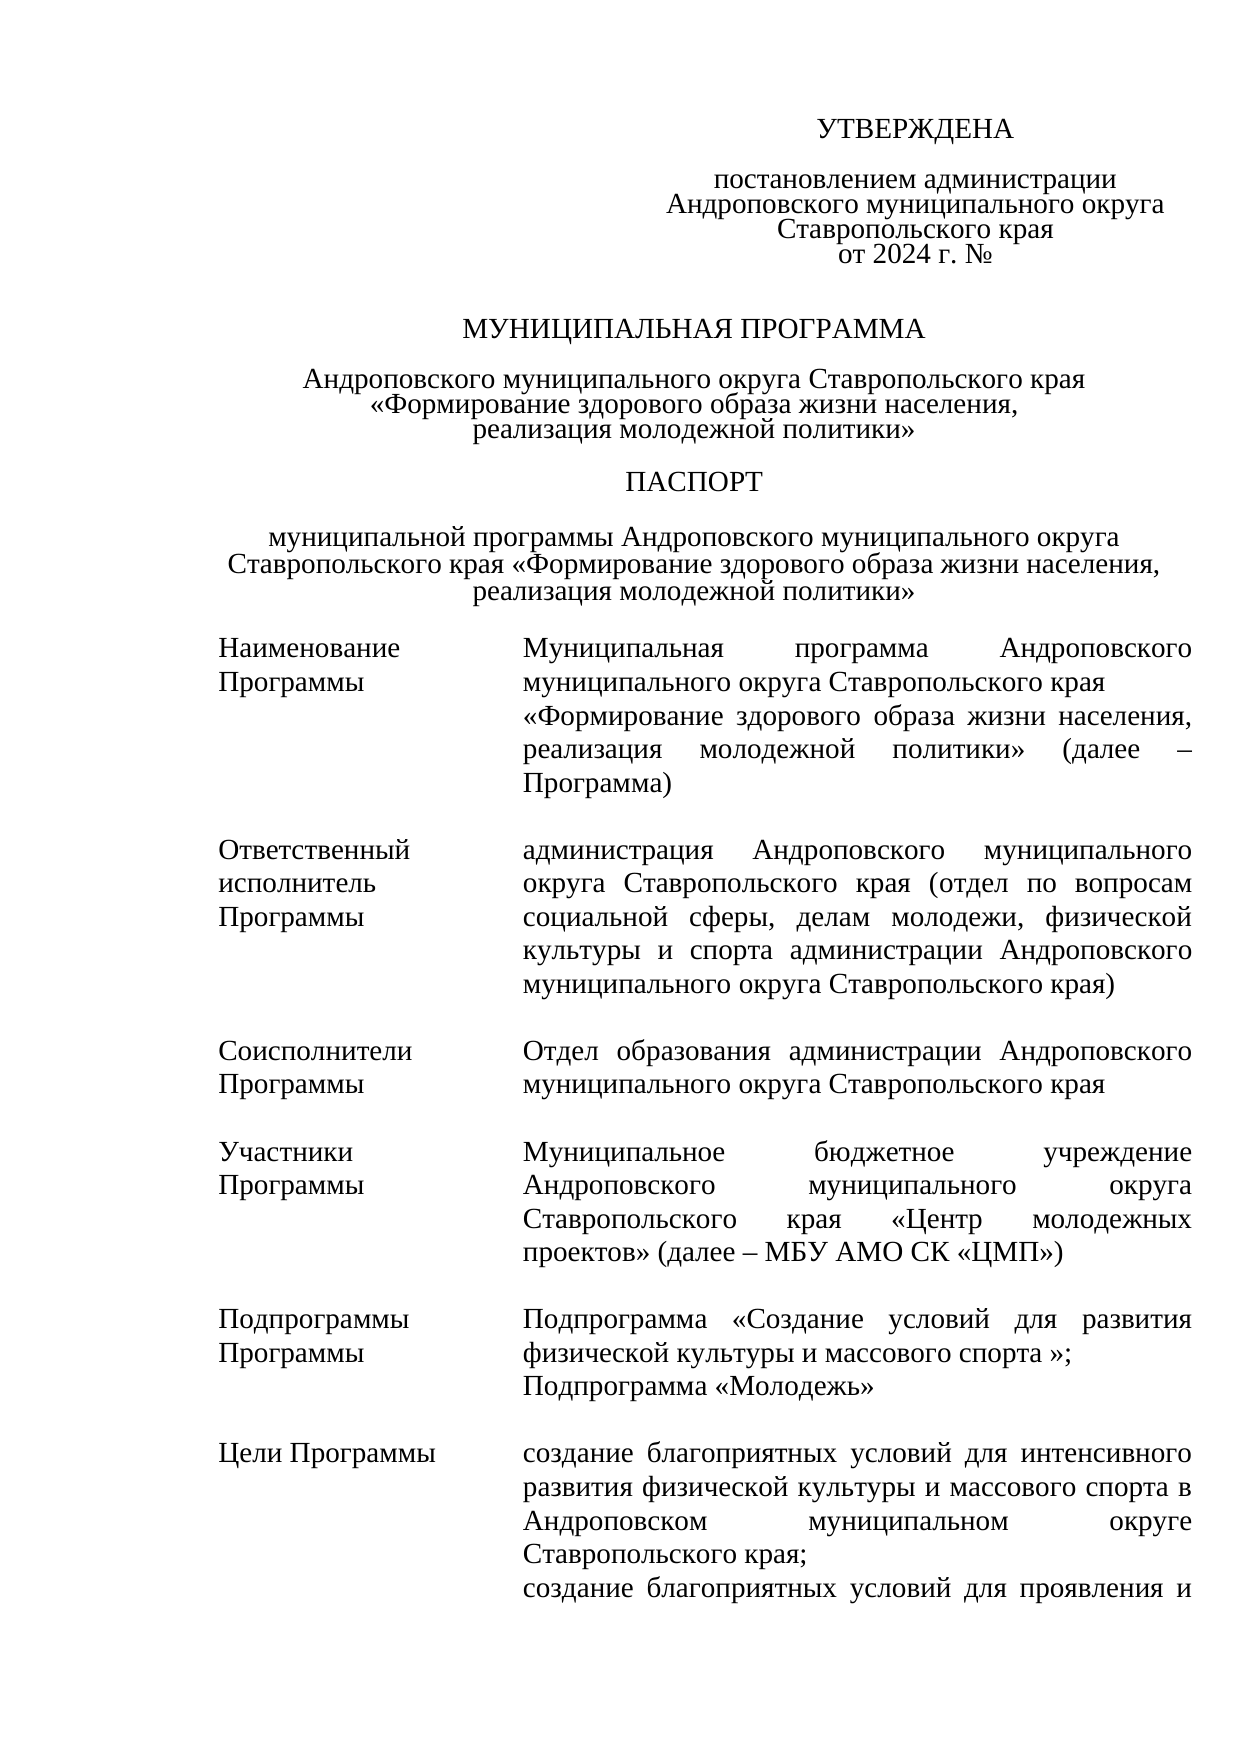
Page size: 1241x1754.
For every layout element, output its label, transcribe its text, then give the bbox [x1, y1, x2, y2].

table_cell администрация Андроповского муниципального округа Ставропольского края (отдел по вопросам социальной сферы, делам молодежи, физической культуры и спорта администрации Андроповского муниципального округа Ставропольского края) [511, 832, 1204, 1033]
table_cell Подпрограммы Программы [207, 1301, 511, 1436]
text муниципальной программы Андроповского муниципального округа Ставропольского края «Формирование здорового образа жизни населения, [207, 524, 1181, 578]
table_cell Цели Программы [207, 1436, 511, 1603]
table_cell Муниципальное бюджетное учреждение Андроповского муниципального округа Ставропольского края «Центр молодежных проектов» (далее – МБУ АМО СК «ЦМП») [511, 1134, 1204, 1301]
text Андроповского муниципального округа Ставропольского края [207, 368, 1181, 393]
table_header Наименование Программы [207, 631, 511, 832]
table_cell Отдел образования администрации Андроповского муниципального округа Ставропольского края [511, 1033, 1204, 1134]
table_cell Участники Программы [207, 1134, 511, 1301]
table_cell Ответственный исполнитель Программы [207, 832, 511, 1033]
table_header Муниципальная программа Андроповского муниципального округа Ставропольского края «Формирование здорового образа жизни населения, реализация молодежной политики» (далее – Программа) [511, 631, 1204, 832]
text Ставропольского края [649, 218, 1181, 243]
text ПАСПОРТ [207, 470, 1181, 497]
text реализация молодежной политики» [207, 418, 1181, 443]
table_cell Соисполнители Программы [207, 1033, 511, 1134]
text МУНИЦИПАЛЬНАЯ ПРОГРАММА [207, 318, 1181, 343]
text Андроповского муниципального округа [649, 193, 1181, 218]
text реализация молодежной политики» [207, 578, 1181, 606]
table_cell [511, 1436, 1204, 1603]
text постановлением администрации [649, 168, 1181, 193]
text УТВЕРЖДЕНА [649, 118, 1181, 143]
table_cell Подпрограмма «Создание условий для развития физической культуры и массового спорта »; Подпрограмма «Молодежь» [511, 1301, 1204, 1436]
text от 2024 г. № [649, 243, 1181, 268]
text «Формирование здорового образа жизни населения, [207, 393, 1181, 418]
